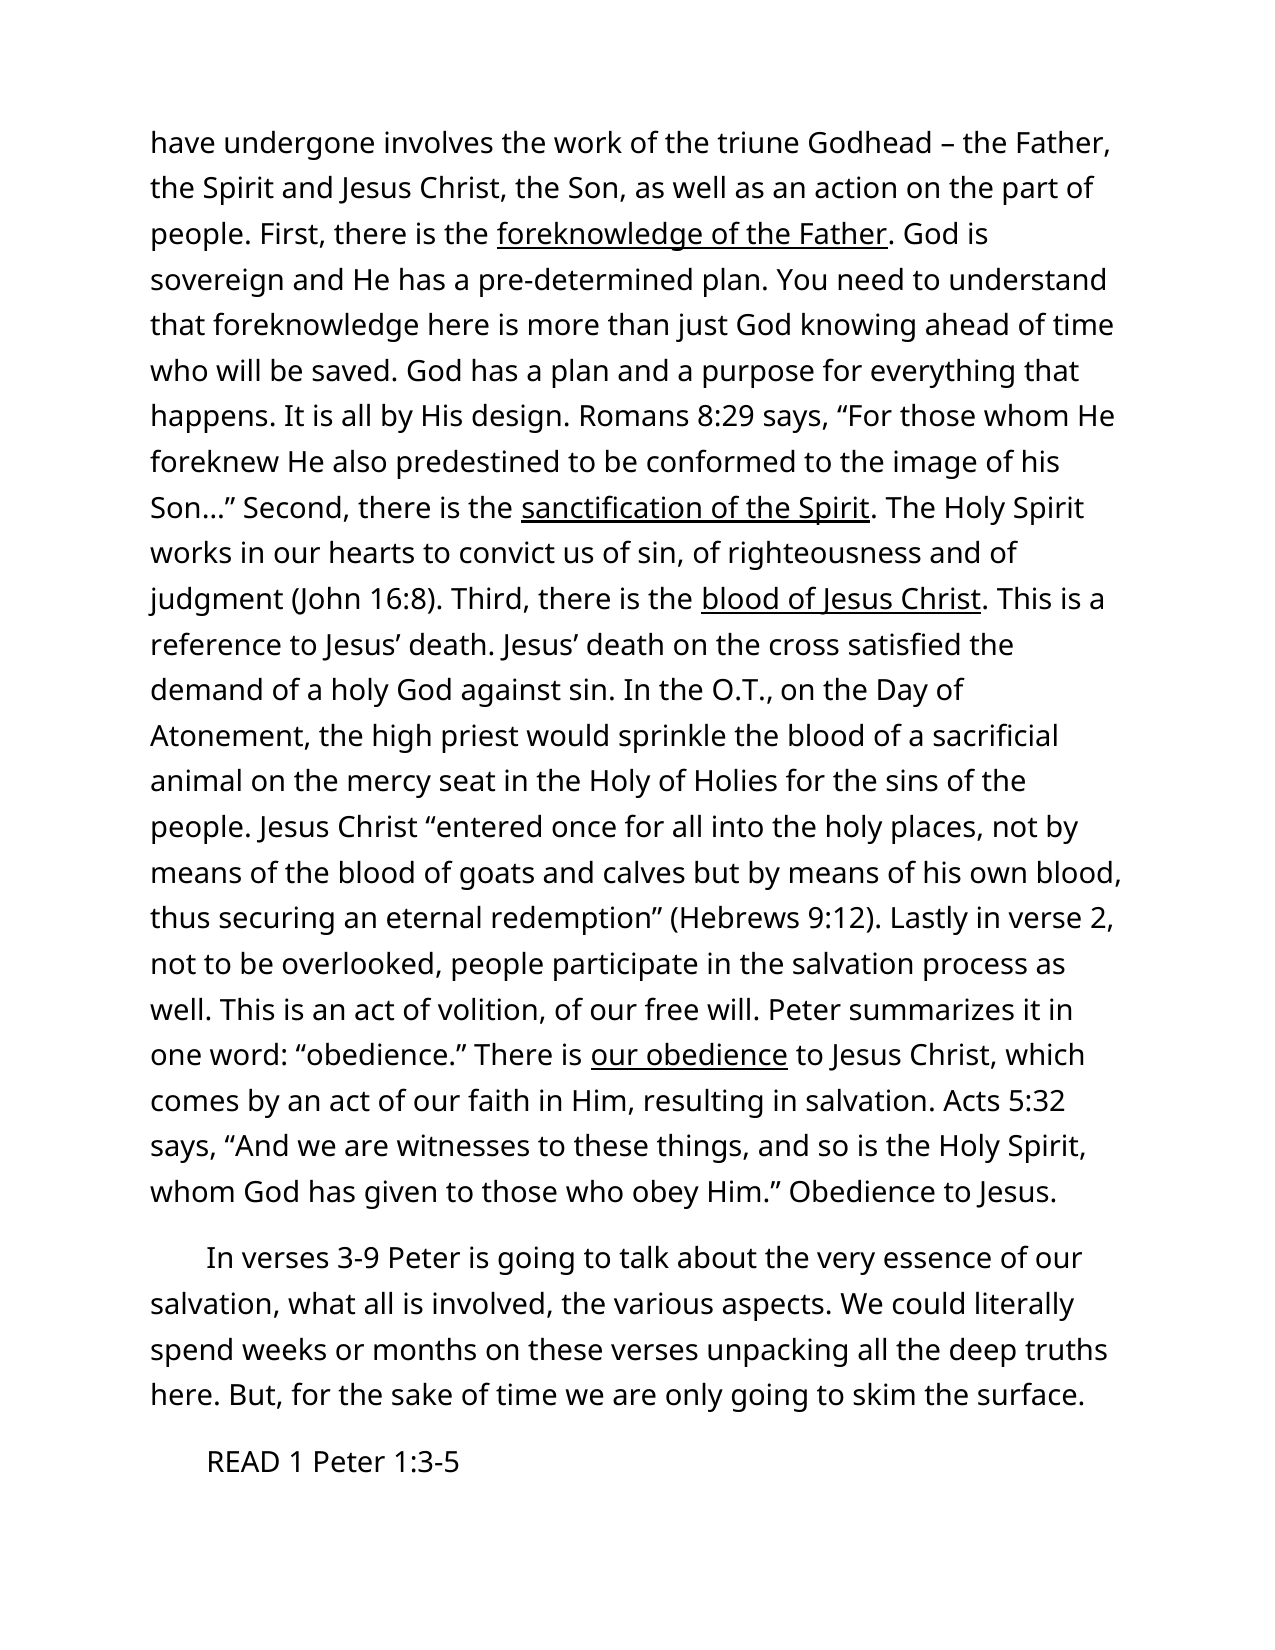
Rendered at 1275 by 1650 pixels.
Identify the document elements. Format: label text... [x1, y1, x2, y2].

text In verses 3-9 Peter is going to talk about the very essence of our salvation, what all is involved, the various aspects. We could literally spend weeks or months on these verses unpacking all the deep truths here. But, for the sake of time we are only going to skim the surface. [150, 1238, 1125, 1414]
text READ 1 Peter 1:3-5 [150, 1441, 1125, 1481]
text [150, 122, 1125, 1211]
